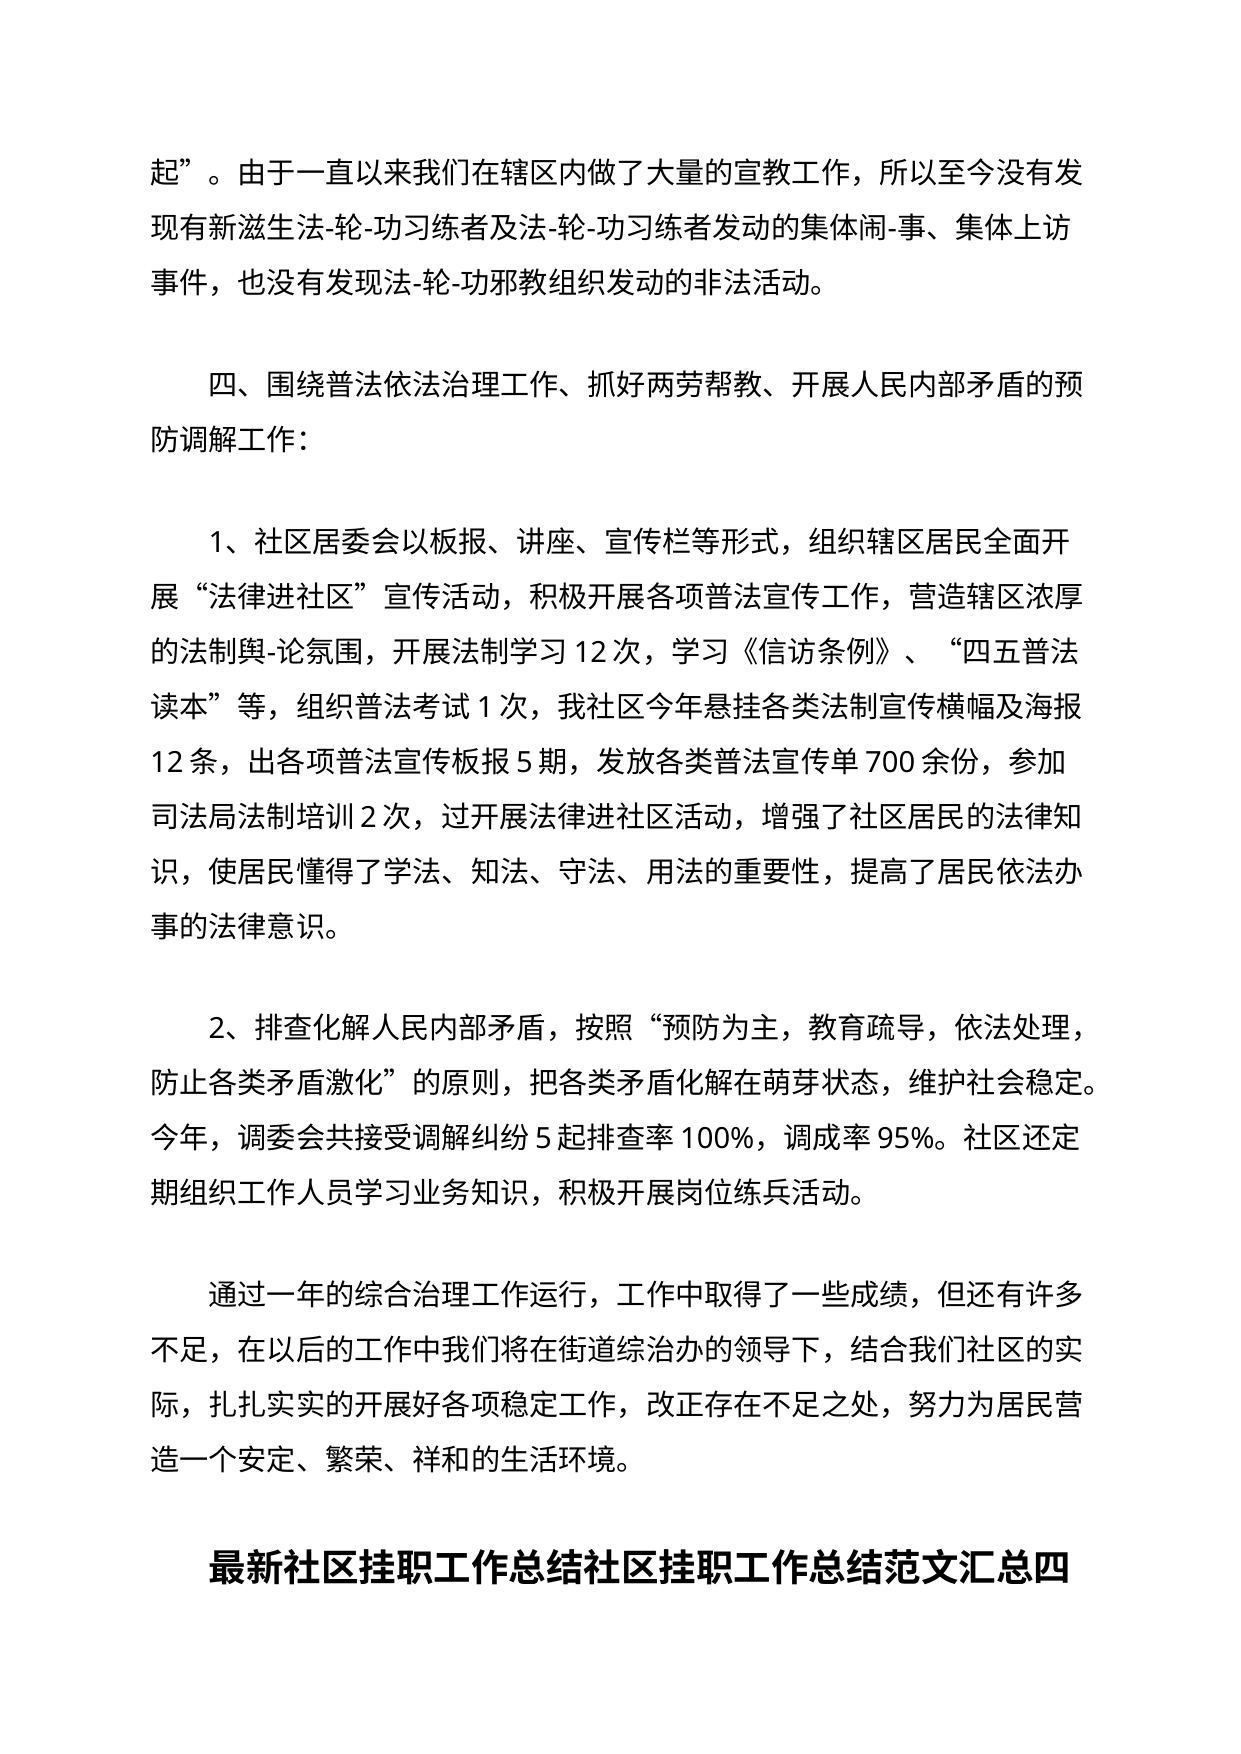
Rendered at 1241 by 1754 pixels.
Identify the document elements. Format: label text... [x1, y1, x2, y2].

text 通过一年的综合治理工作运行，工作中取得了一些成绩，但还有许多不足，在以后的工作中我们将在街道综治办的领导下，结合我们社区的实际，扎扎实实的开展好各项稳定工作，改正存在不足之处，努力为居民营造一个安定、繁荣、祥和的生活环境。 [150, 1272, 1090, 1479]
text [150, 150, 1090, 302]
text 最新社区挂职工作总结社区挂职工作总结范文汇总四 [150, 1538, 1090, 1592]
text 2、排查化解人民内部矛盾，按照“预防为主，教育疏导，依法处理，防止各类矛盾激化”的原则，把各类矛盾化解在萌芽状态，维护社会稳定。今年，调委会共接受调解纠纷5起排查率100%，调成率95%。社区还定期组织工作人员学习业务知识，积极开展岗位练兵活动。 [150, 1005, 1090, 1212]
text 四、围绕普法依法治理工作、抓好两劳帮教、开展人民内部矛盾的预防调解工作： [150, 362, 1090, 459]
text 1、社区居委会以板报、讲座、宣传栏等形式，组织辖区居民全面开展“法律进社区”宣传活动，积极开展各项普法宣传工作，营造辖区浓厚的法制舆-论氛围，开展法制学习12次，学习《信访条例》、“四五普法读本”等，组织普法考试1次，我社区今年悬挂各类法制宣传横幅及海报12条，出各项普法宣传板报5期，发放各类普法宣传单700余份，参加司法局法制培训2次，过开展法律进社区活动，增强了社区居民的法律知识，使居民懂得了学法、知法、守法、用法的重要性，提高了居民依法办事的法律意识。 [150, 518, 1090, 946]
